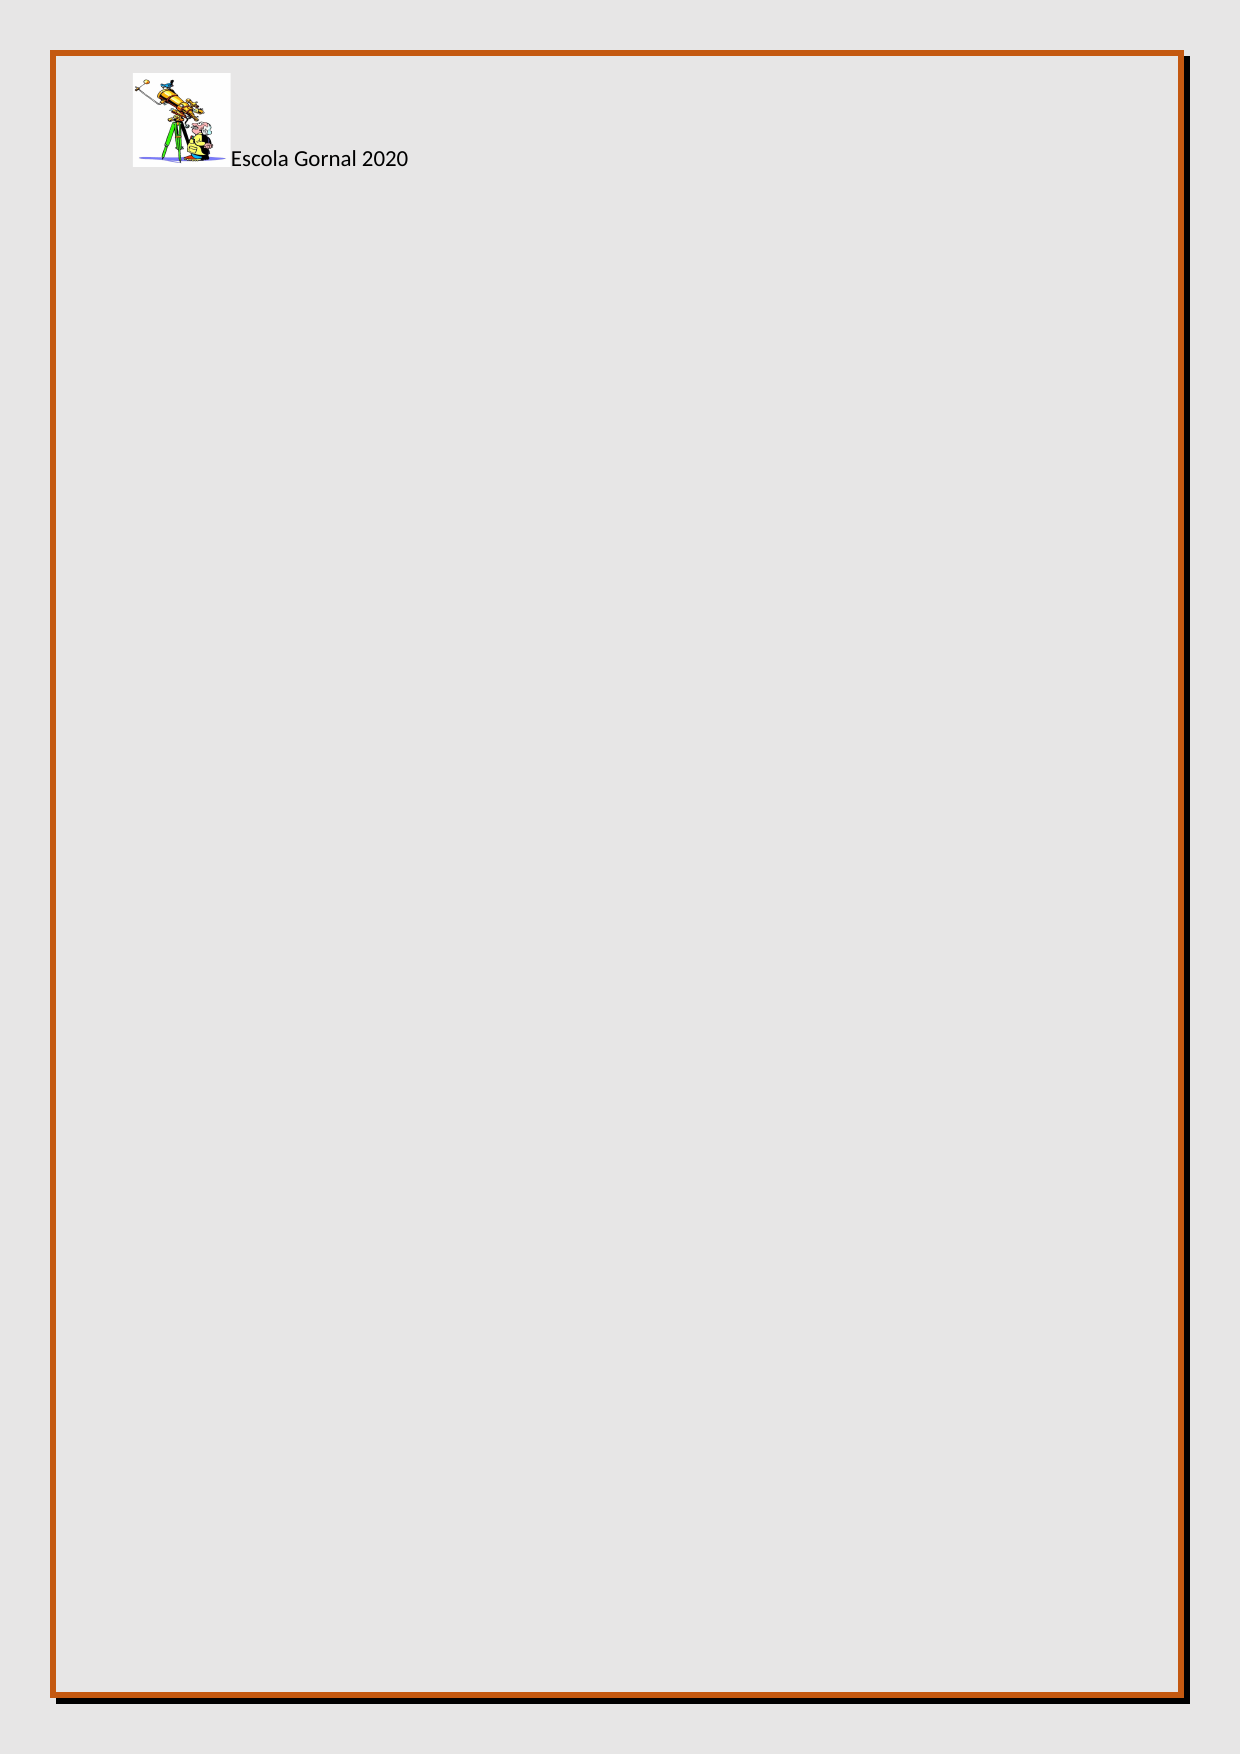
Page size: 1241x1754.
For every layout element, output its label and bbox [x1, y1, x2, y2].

picture [132, 73, 231, 167]
